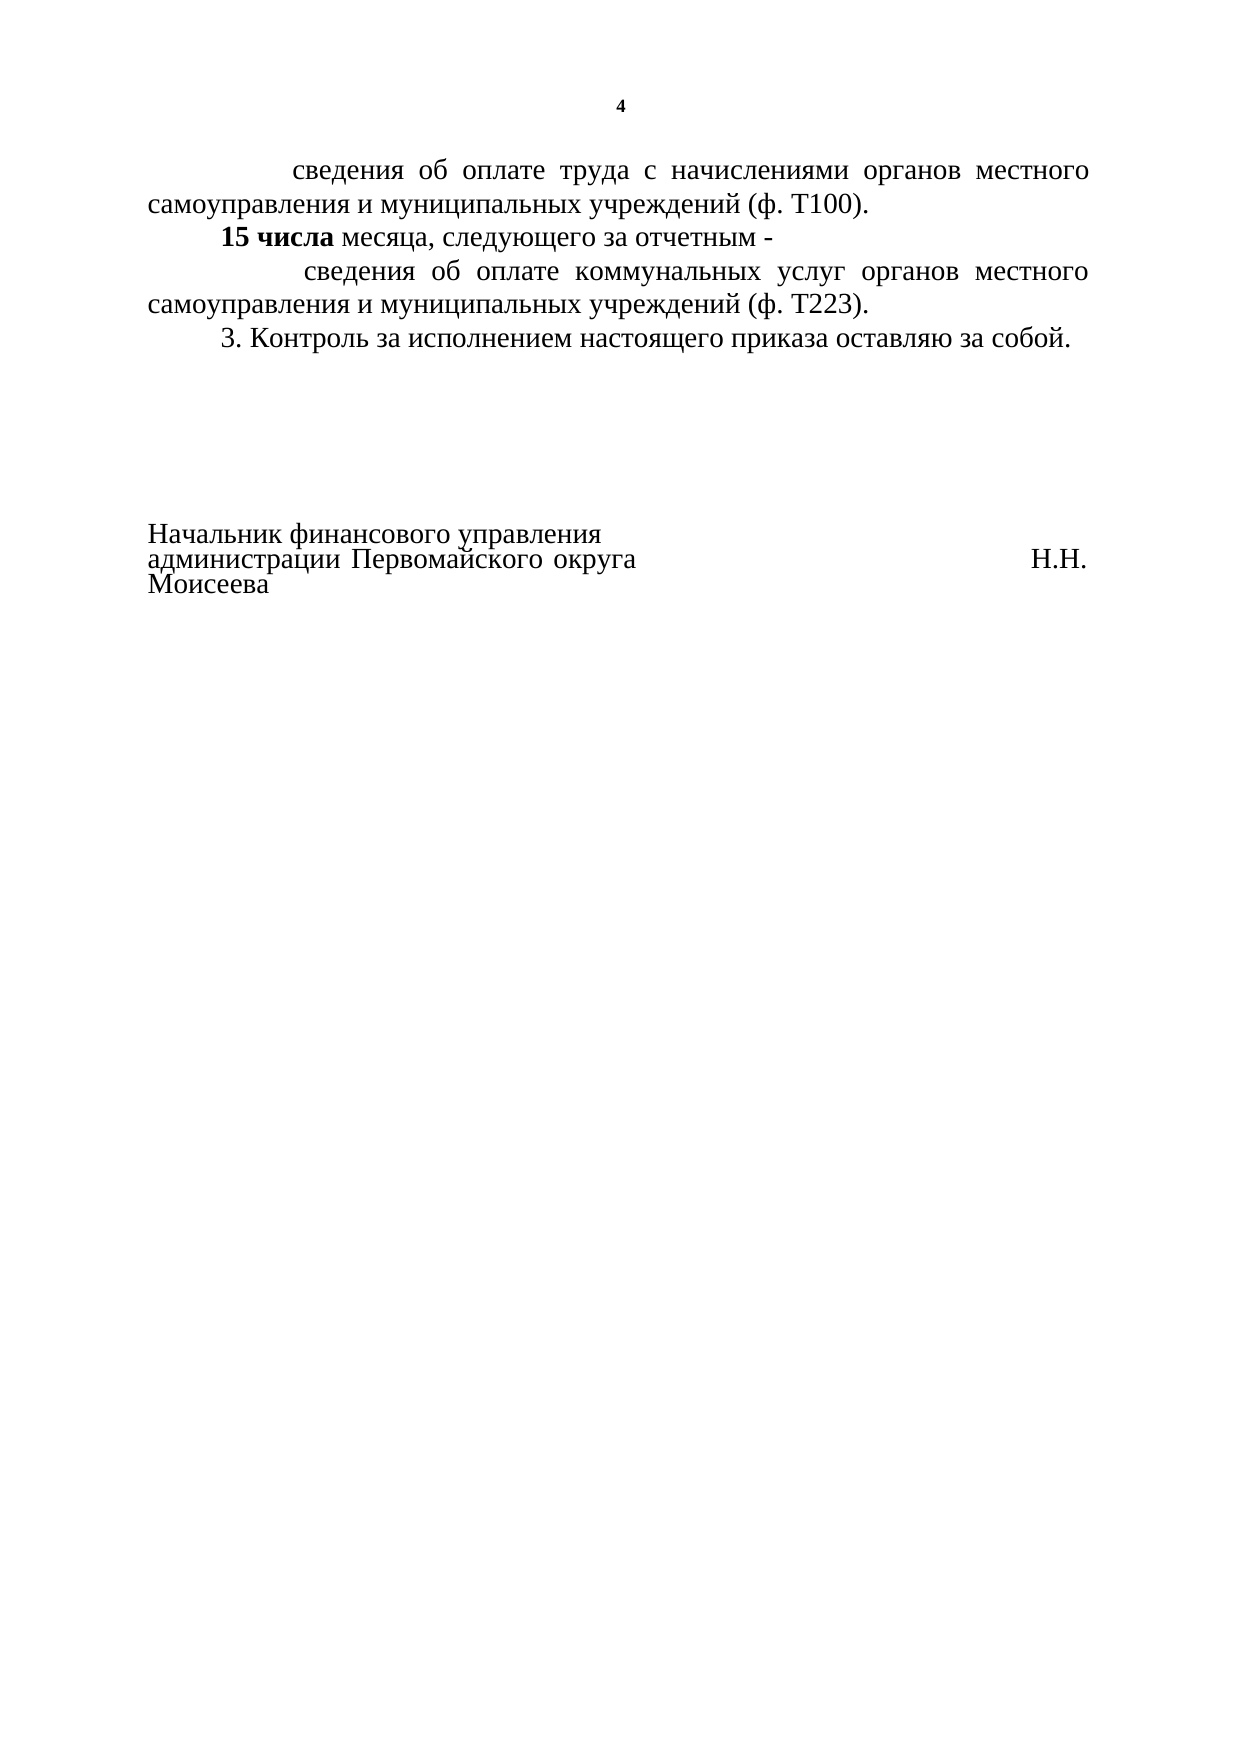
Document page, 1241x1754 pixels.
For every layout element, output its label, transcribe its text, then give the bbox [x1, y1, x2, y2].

text Начальник финансового управления [147, 523, 297, 548]
text 3. Контроль за исполнением настоящего приказа оставляю за собой. [147, 321, 1093, 354]
text сведения об оплате коммунальных услуг органов местного самоуправления и муниципальных учреждений (ф. Т223). [147, 254, 1091, 321]
text Начальник финансового управления [300, 523, 1093, 548]
text сведения об оплате труда с начислениями органов местного самоуправления и муниципальных учреждений (ф. Т100). [147, 153, 1091, 220]
text 15 числа месяца, следующего за отчетным - [147, 220, 1091, 254]
text администрации Первомайского округа Н.Н. Моисеева [147, 548, 1093, 598]
